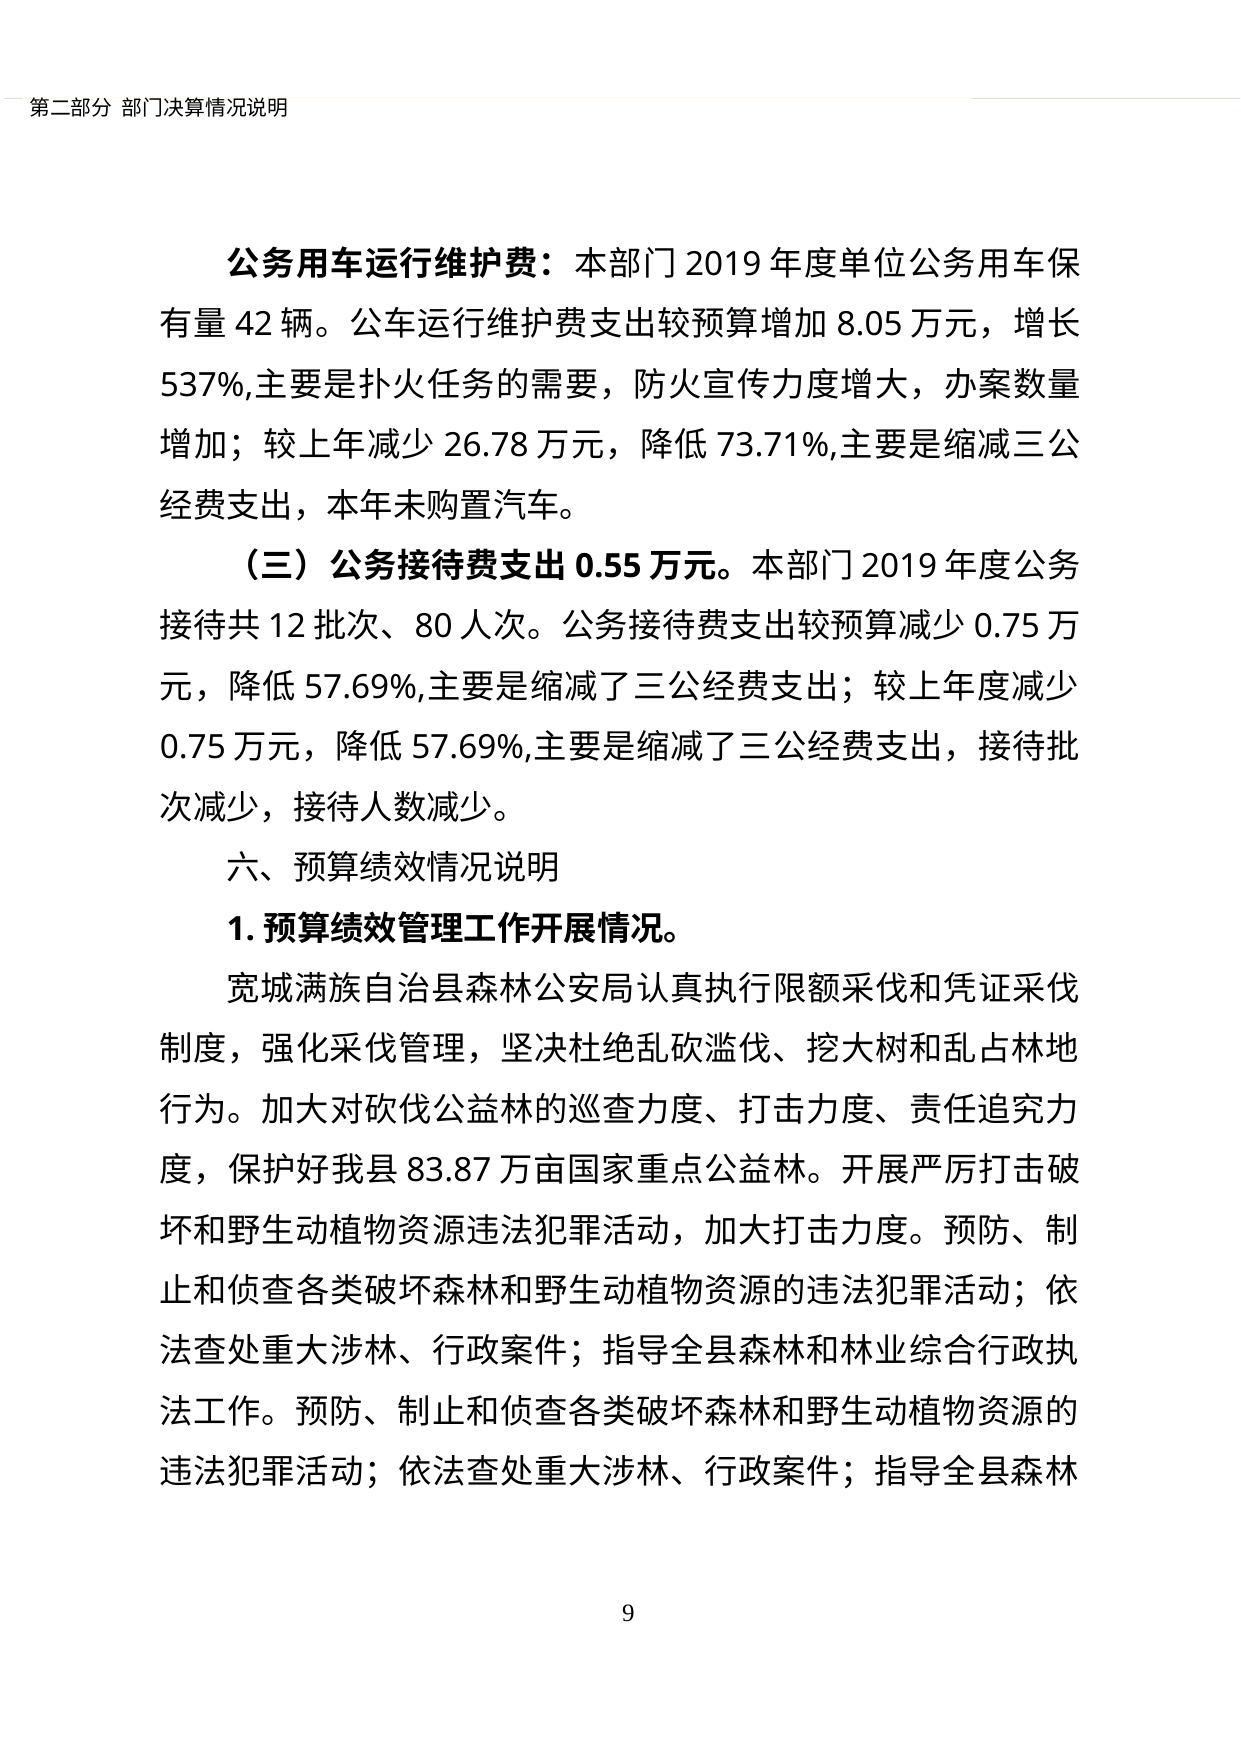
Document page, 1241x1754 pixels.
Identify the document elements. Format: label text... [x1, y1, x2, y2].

text 公务用车运行维护费：本部门2019年度单位公务用车保有量42辆。公车运行维护费支出较预算增加8.05万元，增长537%,主要是扑火任务的需要，防火宣传力度增大，办案数量增加；较上年减少26.78万元，降低73.71%,主要是缩减三公经费支出，本年未购置汽车。 [159, 227, 1081, 529]
text 1. 预算绩效管理工作开展情况。 [159, 892, 1081, 952]
text （三）公务接待费支出0.55万元。本部门2019年度公务接待共12批次、80人次。公务接待费支出较预算减少0.75万元，降低57.69%,主要是缩减了三公经费支出；较上年度减少0.75万元，降低57.69%,主要是缩减了三公经费支出，接待批次减少，接待人数减少。 [159, 529, 1081, 831]
text 六、预算绩效情况说明 [159, 831, 1081, 892]
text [159, 952, 1081, 1496]
